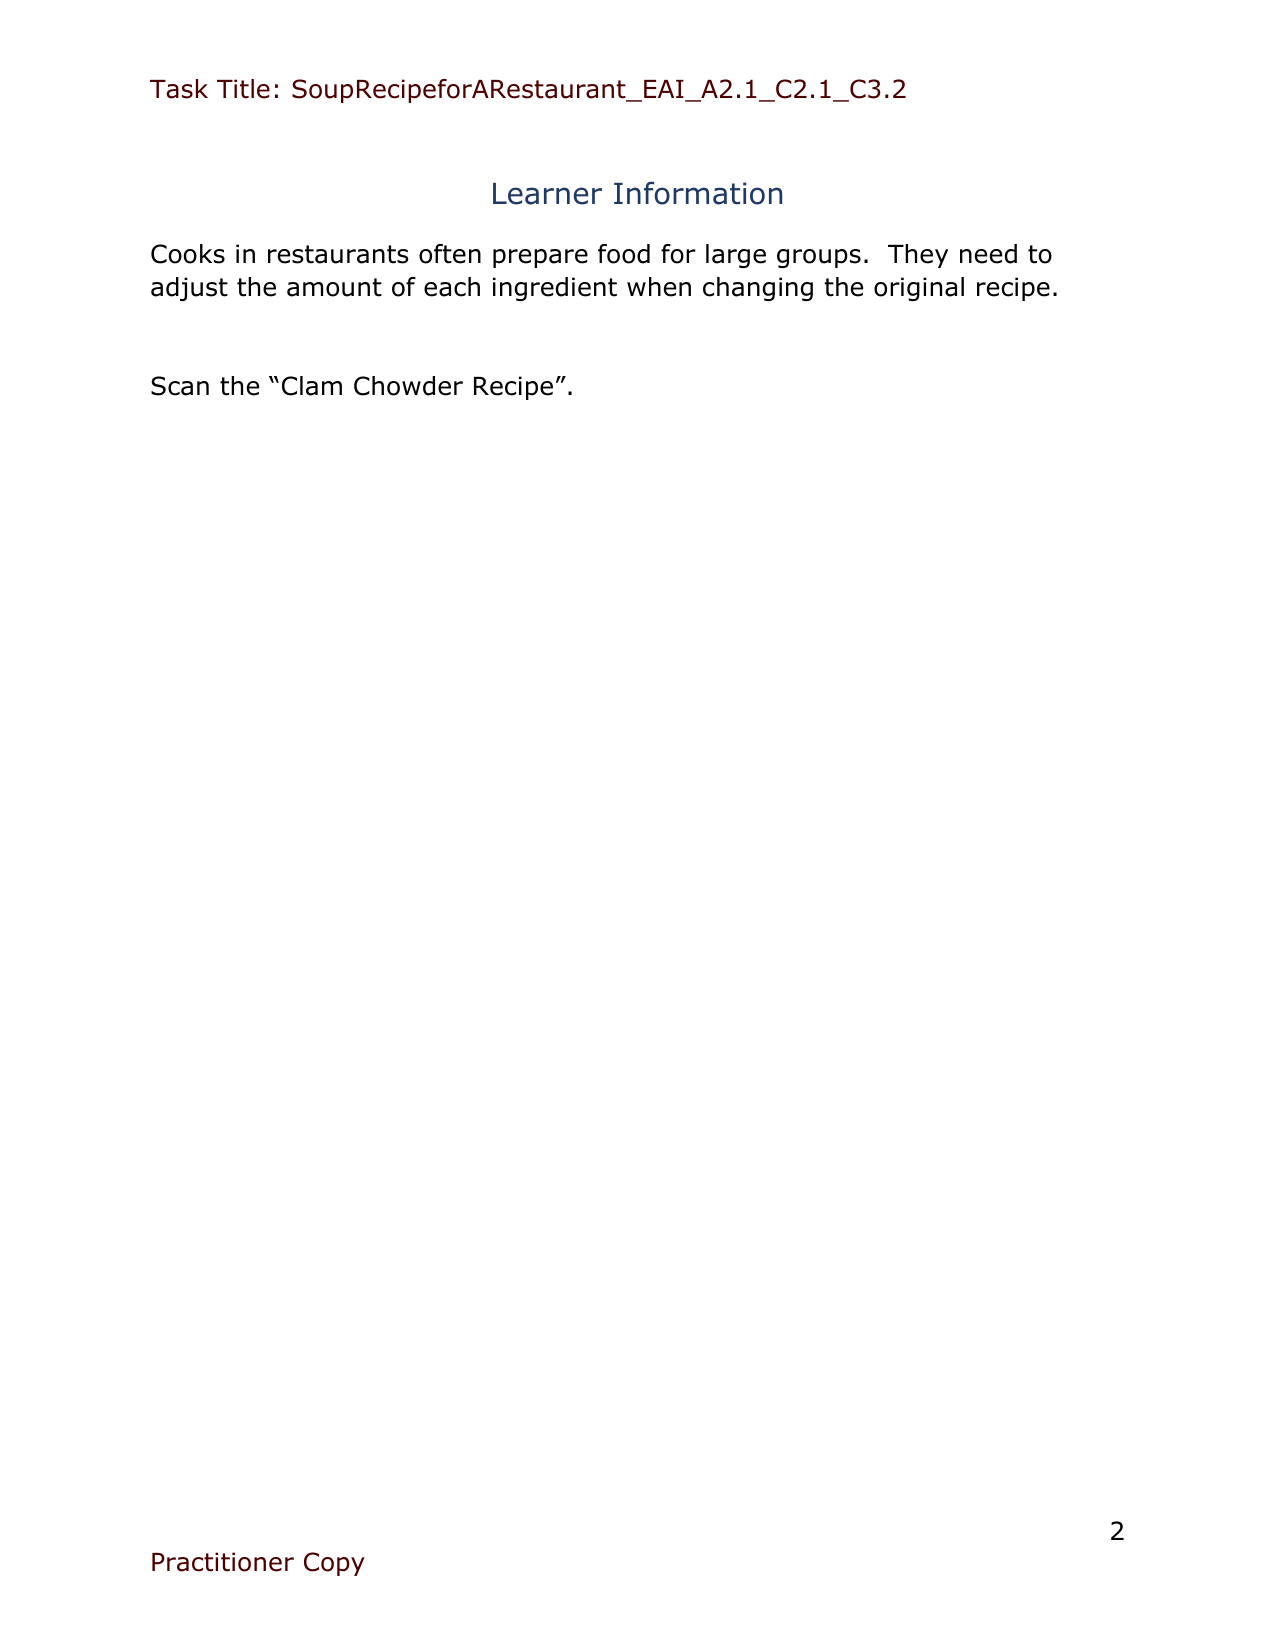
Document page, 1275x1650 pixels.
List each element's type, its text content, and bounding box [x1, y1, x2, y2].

subtitle Learner Information [150, 175, 1125, 210]
text Cooks in restaurants often prepare food for large groups. They need to adjust the amount of each ingredient when changing the original recipe. [150, 238, 1125, 301]
text Scan the “Clam Chowder Recipe”. [150, 370, 1125, 400]
